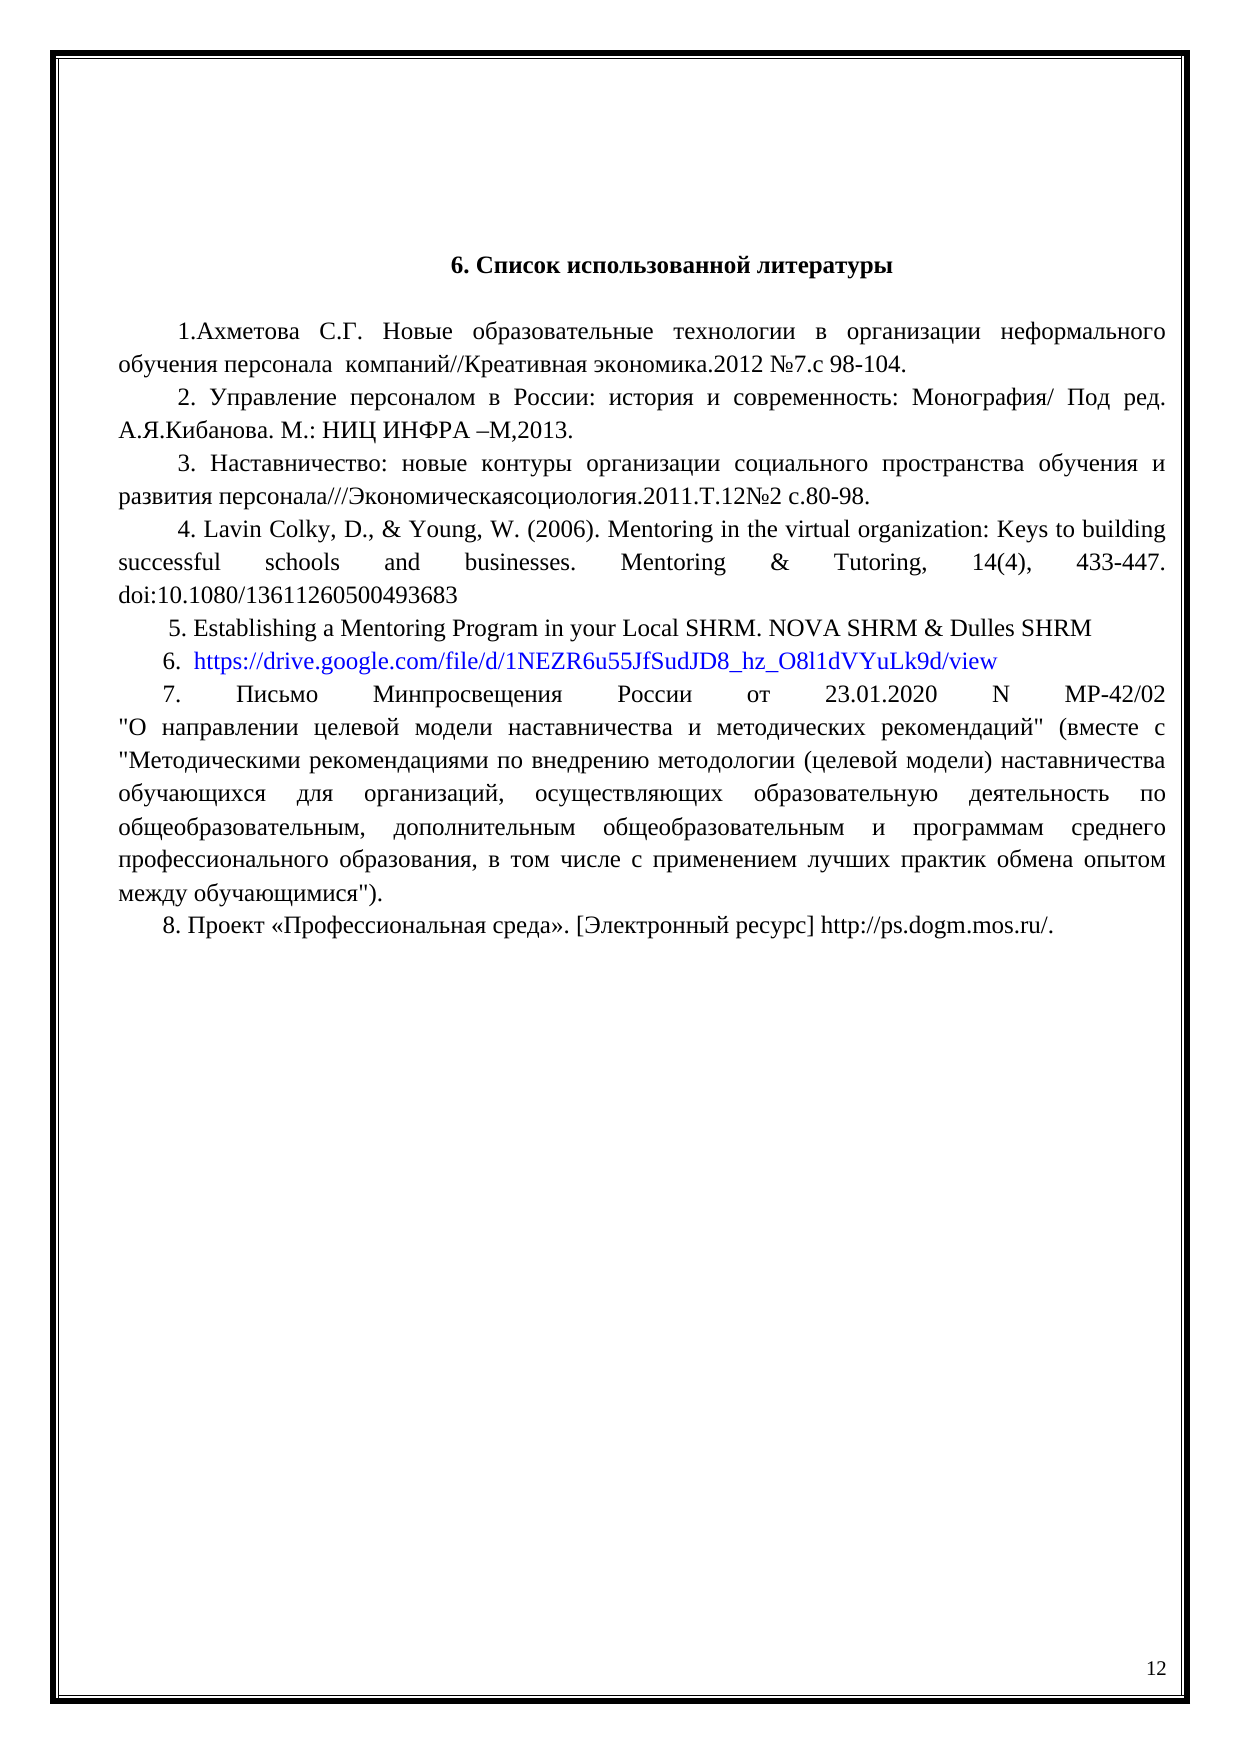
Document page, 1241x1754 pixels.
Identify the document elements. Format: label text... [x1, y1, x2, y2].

text 2. Управление персоналом в России: история и современность: Монография/ Под ред. А.Я.Кибанова. М.: НИЦ ИНФРА –М,2013. [118, 382, 1167, 444]
text 5. Establishing a Mentoring Program in your Local SHRM. NOVA SHRM & Dulles SHRM [118, 613, 1167, 642]
text 6. Список использованной литературы [118, 250, 1167, 279]
text 3. Наставничество: новые контуры организации социального пространства обучения и развития персонала///Экономическаясоциология.2011.Т.12№2 с.80-98. [118, 448, 1167, 510]
text 7. Письмо Минпросвещения России от 23.01.2020 N МР-42/02 "О направлении целевой модели наставничества и методических рекомендаций" (вместе с "Методическими рекомендациями по внедрению методологии (целевой модели) наставничества обучающихся для организаций, осуществляющих образовательную деятельность по общеобразовательным, дополнительным общеобразовательным и программам среднего профессионального образования, в том числе с применением лучших практик обмена опытом между обучающимися"). [118, 679, 1167, 906]
text 6. https://drive.google.com/file/d/1NEZR6u55JfSudJD8_hz_O8l1dVYuLk9d/view [162, 646, 1167, 675]
text 1.Ахметова С.Г. Новые образовательные технологии в организации неформального обучения персонала компаний//Креативная экономика.2012 №7.с 98-104. [118, 316, 1167, 378]
text 4. Lavin Colky, D., & Young, W. (2006). Mentoring in the virtual organization: Keys to building successful schools and businesses. Mentoring & Tutoring, 14(4), 433-447. doi:10.1080/13611260500493683 [118, 514, 1167, 609]
text 8. Проект «Профессиональная среда». [Электронный ресурс] http://ps.dogm.mos.ru/. [118, 911, 1167, 939]
